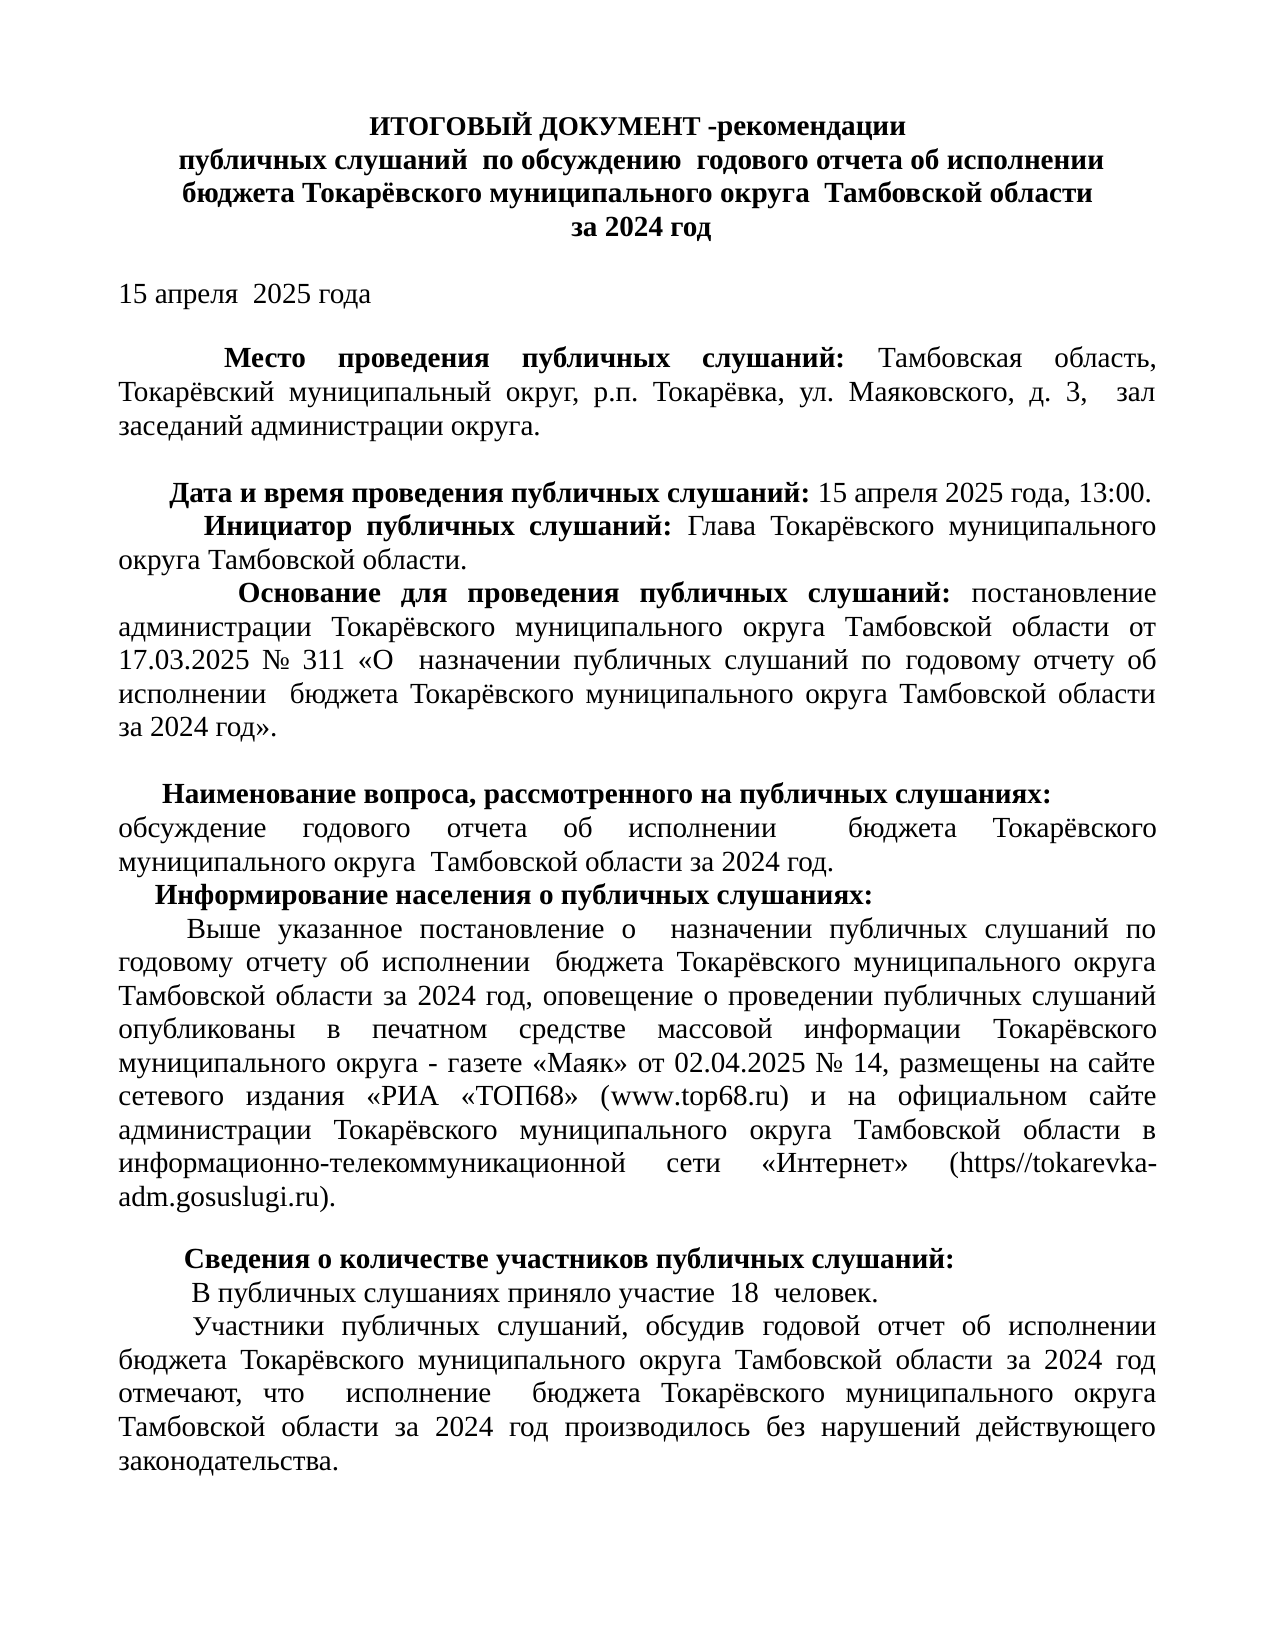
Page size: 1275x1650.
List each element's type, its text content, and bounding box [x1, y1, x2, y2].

text Сведения о количестве участников публичных слушаний: [118, 1241, 1157, 1275]
text Информирование населения о публичных слушаниях: [118, 877, 1157, 911]
text Место проведения публичных слушаний: Тамбовская область, Токарёвский муниципальный округ, р.п. Токарёвка, ул. Маяковского, д. 3, зал заседаний администрации округа. [118, 341, 1157, 441]
text Выше указанное постановление о назначении публичных слушаний по годовому отчету об исполнении бюджета Токарёвского муниципального округа Тамбовской области за 2024 год, оповещение о проведении публичных слушаний опубликованы в печатном средстве массовой информации Токарёвского муниципального округа - газете «Маяк» от 02.04.2025 № 14, размещены на сайте сетевого издания «РИА «ТОП68» (www.top68.ru) и на официальном сайте администрации Токарёвского муниципального округа Тамбовской области в информационно-телекоммуникационной сети «Интернет» (https//tokarevka-adm.gosuslugi.ru). [118, 911, 1157, 1213]
text за 2024 год [118, 209, 1157, 242]
text Инициатор публичных слушаний: Глава Токарёвского муниципального округа Тамбовской области. [118, 508, 1157, 575]
text Дата и время проведения публичных слушаний: 15 апреля 2025 года, 13:00. [118, 475, 1157, 508]
text публичных слушаний по обсуждению годового отчета об исполнении бюджета Токарёвского муниципального округа Тамбовской области [118, 142, 1157, 209]
text Наименование вопроса, рассмотренного на публичных слушаниях: [118, 777, 1157, 810]
text обсуждение годового отчета об исполнении бюджета Токарёвского муниципального округа Тамбовской области за 2024 год. [118, 810, 1157, 877]
text Основание для проведения публичных слушаний: постановление администрации Токарёвского муниципального округа Тамбовской области от 17.03.2025 № 311 «О назначении публичных слушаний по годовому отчету об исполнении бюджета Токарёвского муниципального округа Тамбовской области за 2024 год». [118, 575, 1157, 743]
text 15 апреля 2025 года [118, 276, 1157, 309]
text Участники публичных слушаний, обсудив годовой отчет об исполнении бюджета Токарёвского муниципального округа Тамбовской области за 2024 год отмечают, что исполнение бюджета Токарёвского муниципального округа Тамбовской области за 2024 год производилось без нарушений действующего законодательства. [118, 1308, 1157, 1476]
text В публичных слушаниях приняло участие 18 человек. [118, 1275, 1157, 1308]
text ИТОГОВЫЙ ДОКУМЕНТ -рекомендации [118, 108, 1157, 142]
